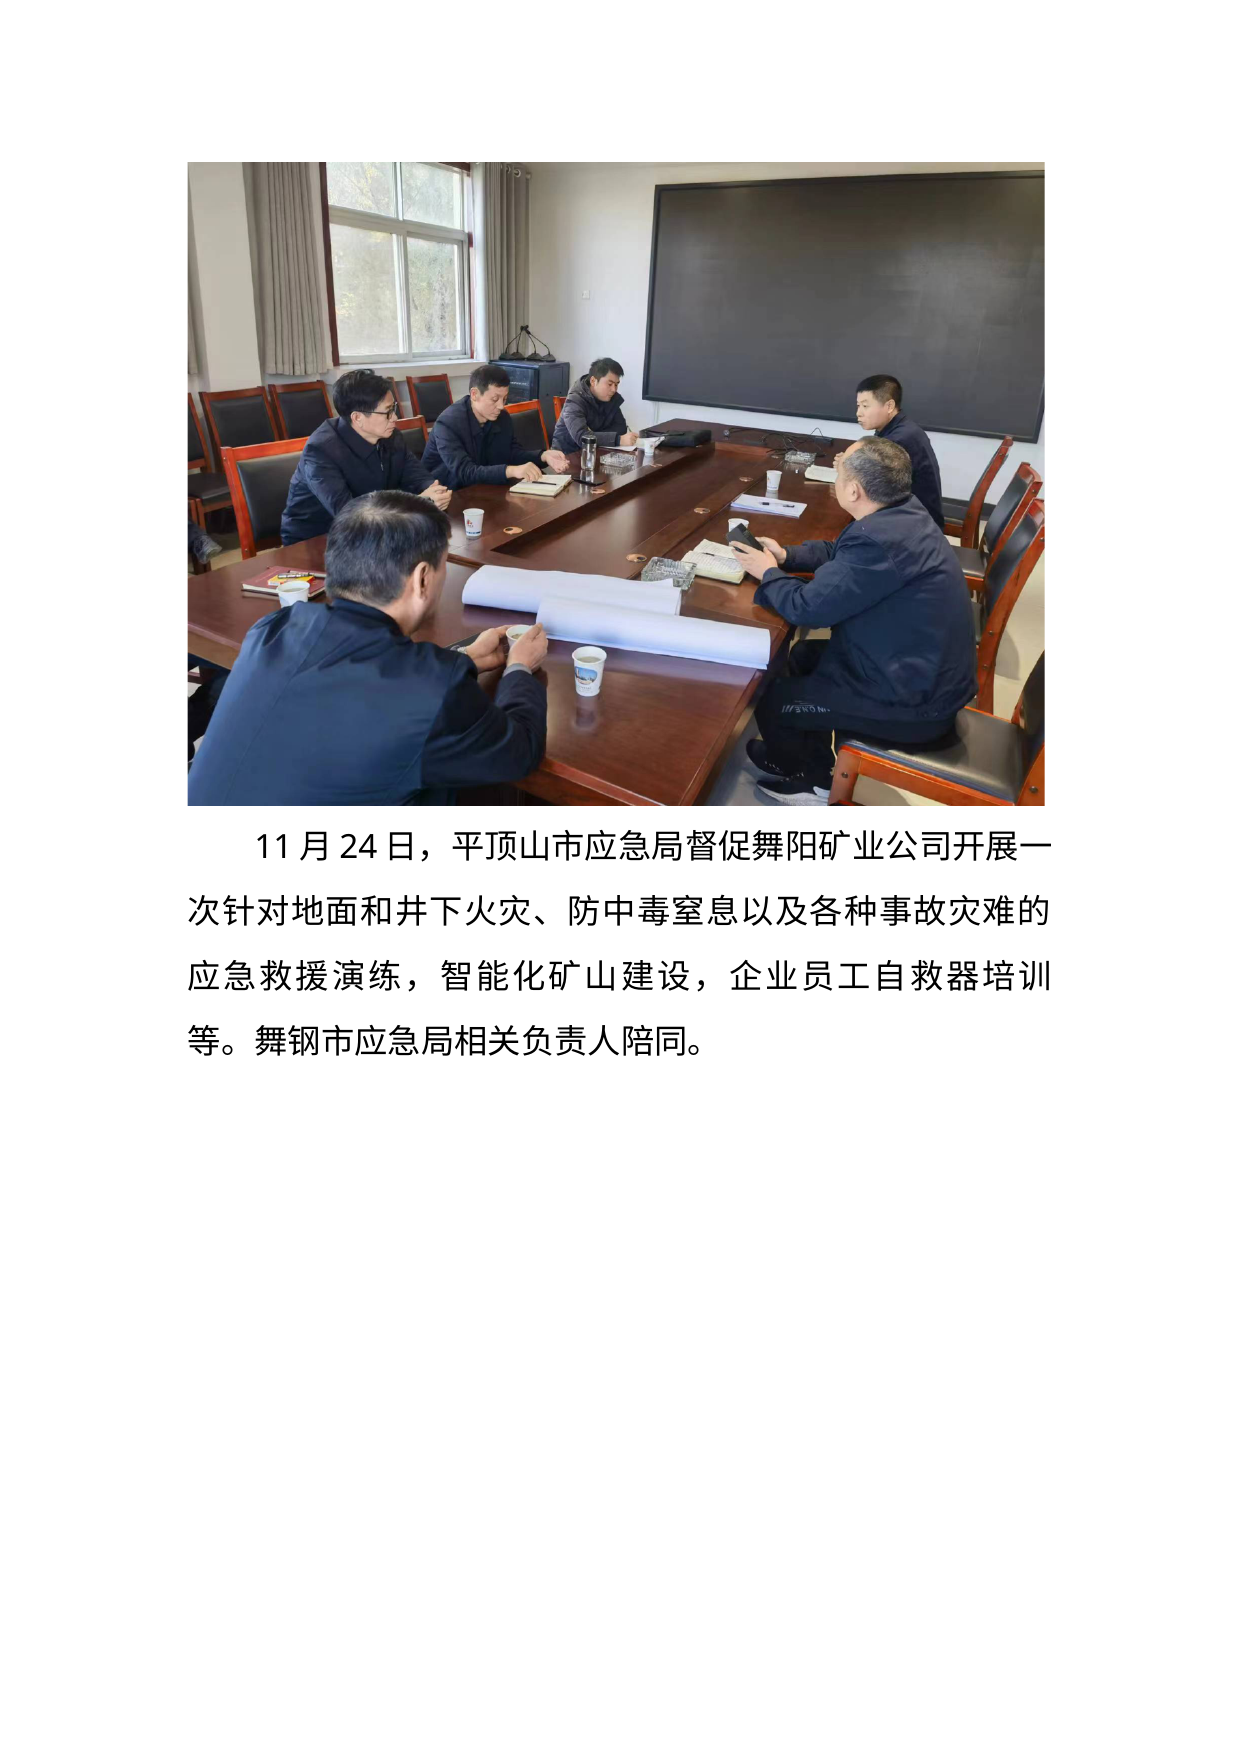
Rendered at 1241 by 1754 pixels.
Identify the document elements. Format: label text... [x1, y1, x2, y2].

picture [187, 162, 1045, 806]
text 11月24日，平顶山市应急局督促舞阳矿业公司开展一次针对地面和井下火灾、防中毒窒息以及各种事故灾难的应急救援演练，智能化矿山建设，企业员工自救器培训等。舞钢市应急局相关负责人陪同。 [187, 812, 1053, 1072]
